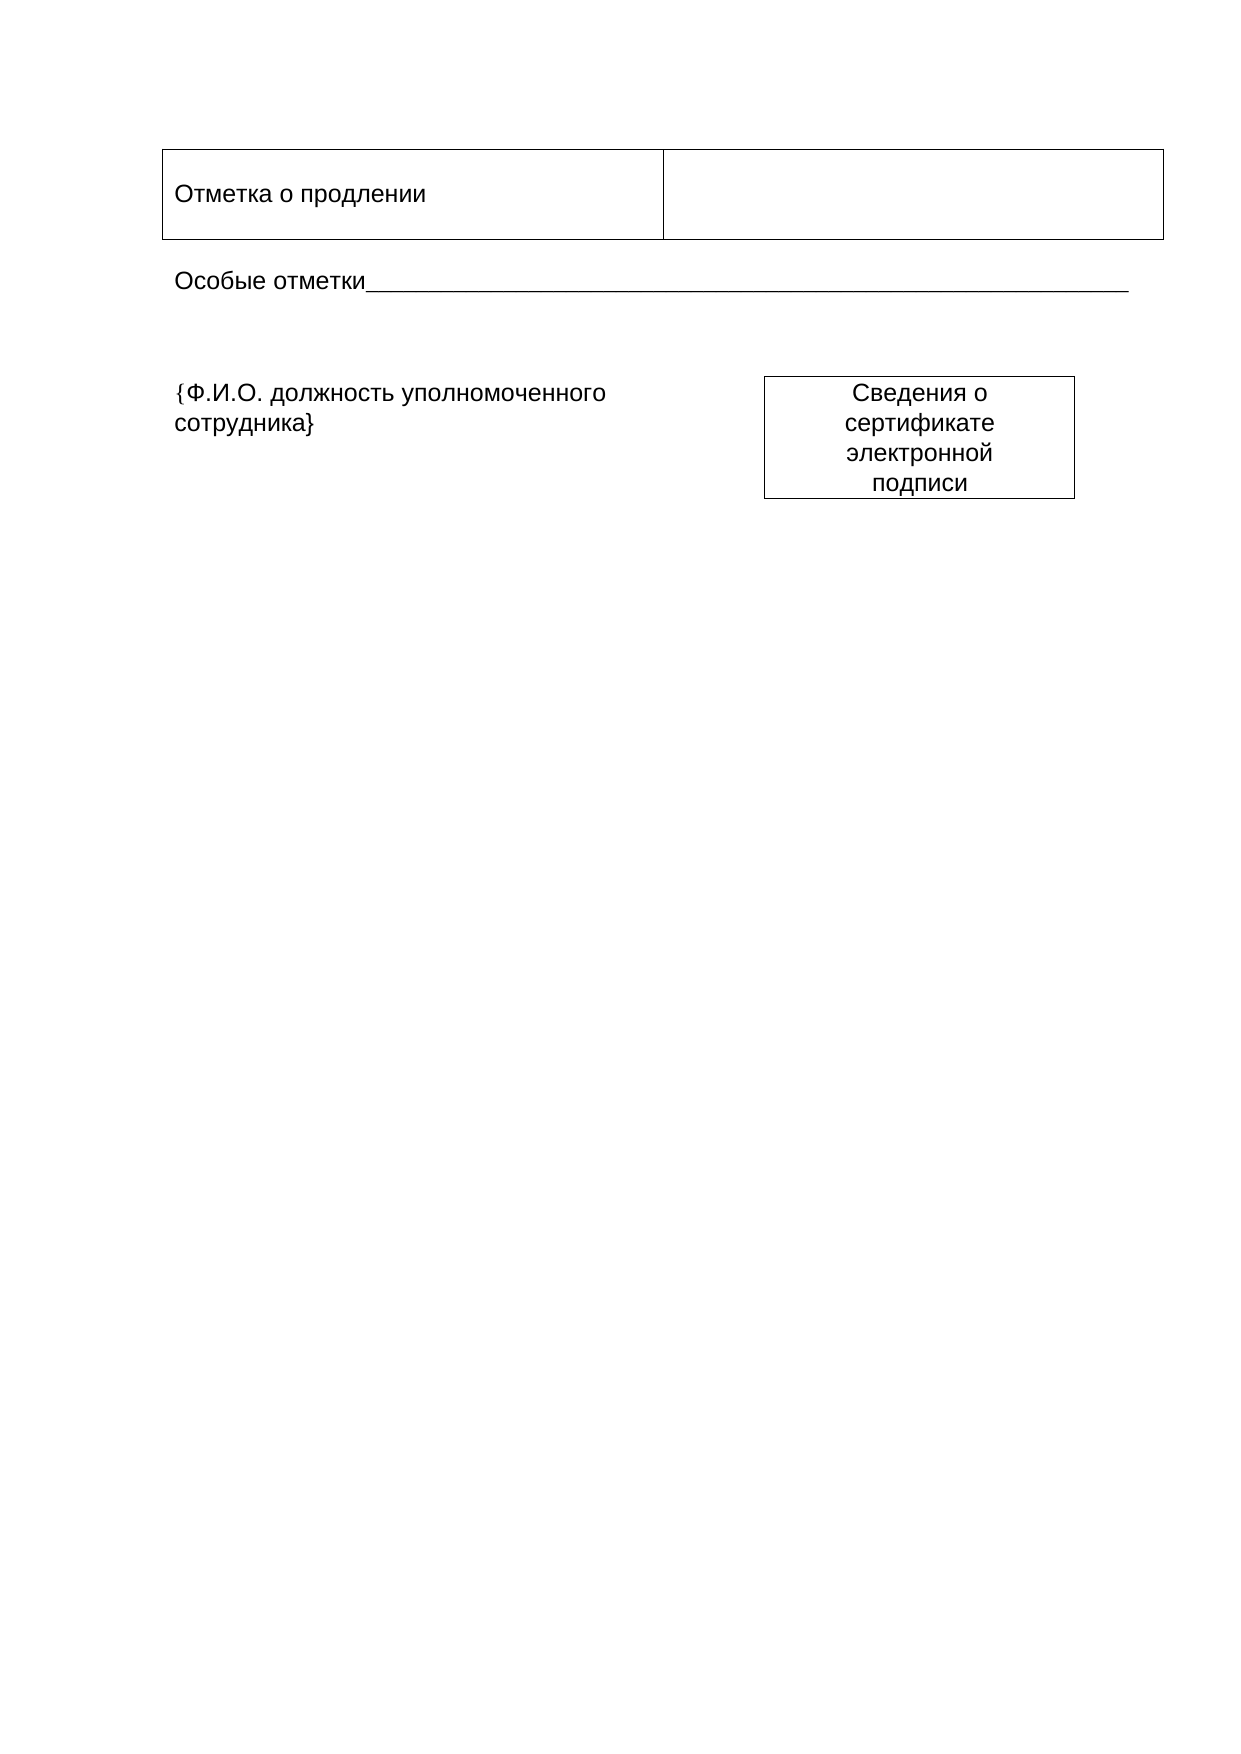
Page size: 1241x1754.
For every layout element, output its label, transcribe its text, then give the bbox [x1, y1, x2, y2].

text Особые отметки_____________________________________________________________ [174, 269, 1153, 294]
table_header Отметка о продлении [163, 150, 663, 238]
table_header {Ф.И.О. должность уполномоченного сотрудника} [163, 376, 764, 498]
table_header [664, 150, 1163, 238]
table_header Сведения о сертификате электронной подписи [765, 377, 1074, 498]
